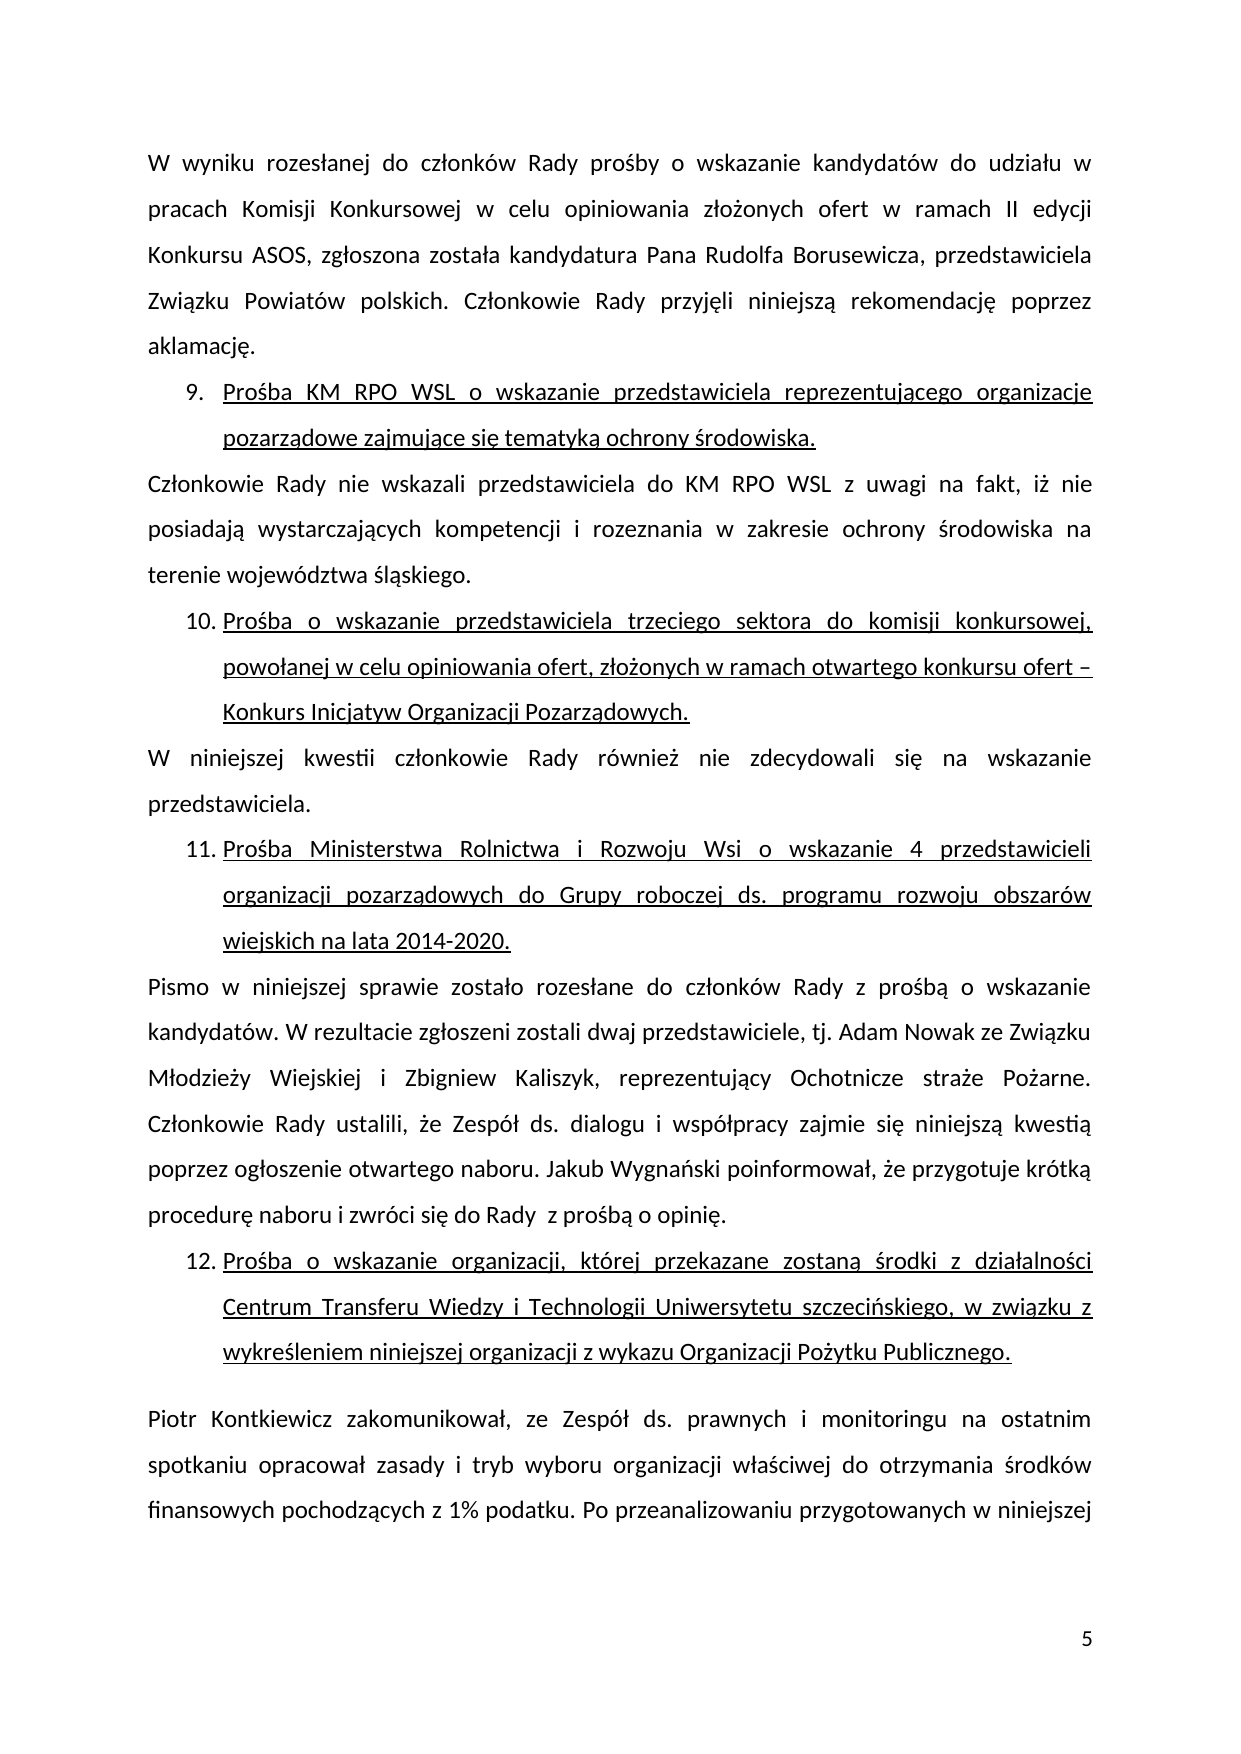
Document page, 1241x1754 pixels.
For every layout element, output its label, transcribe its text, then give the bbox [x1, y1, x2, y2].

list Pismo w niniejszej sprawie zostało rozesłane do członków Rady z prośbą o wskazanie kandydatów. W rezultacie zgłoszeni zostali dwaj przedstawiciele, tj. Adam Nowak ze Związku Młodzieży Wiejskiej i Zbigniew Kaliszyk, reprezentujący Ochotnicze straże Pożarne. Członkowie Rady ustalili, że Zespół ds. dialogu i współpracy zajmie się niniejszą kwestią poprzez ogłoszenie otwartego naboru. Jakub Wygnański poinformował, że przygotuje krótką procedurę naboru i zwróci się do Rady z prośbą o opinię. [148, 971, 1093, 1230]
list Prośba KM RPO WSL o wskazanie przedstawiciela reprezentującego organizacje pozarządowe zajmujące się tematyką ochrony środowiska. [185, 376, 1093, 452]
text W wyniku rozesłanej do członków Rady prośby o wskazanie kandydatów do udziału w pracach Komisji Konkursowej w celu opiniowania złożonych ofert w ramach II edycji Konkursu ASOS, zgłoszona została kandydatura Pana Rudolfa Borusewicza, przedstawiciela Związku Powiatów polskich. Członkowie Rady przyjęli niniejszą rekomendację poprzez aklamację. [148, 148, 1093, 361]
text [148, 1403, 1093, 1525]
list Prośba o wskazanie organizacji, której przekazane zostaną środki z działalności Centrum Transferu Wiedzy i Technologii Uniwersytetu szczecińskiego, w związku z wykreśleniem niniejszej organizacji z wykazu Organizacji Pożytku Publicznego. [185, 1245, 1093, 1367]
list Prośba Ministerstwa Rolnictwa i Rozwoju Wsi o wskazanie 4 przedstawicieli organizacji pozarządowych do Grupy roboczej ds. programu rozwoju obszarów wiejskich na lata 2014-2020. [185, 833, 1093, 956]
list Członkowie Rady nie wskazali przedstawiciela do KM RPO WSL z uwagi na fakt, iż nie posiadają wystarczających kompetencji i rozeznania w zakresie ochrony środowiska na terenie województwa śląskiego. [148, 468, 1093, 590]
list W niniejszej kwestii członkowie Rady również nie zdecydowali się na wskazanie przedstawiciela. [148, 742, 1093, 818]
list Prośba o wskazanie przedstawiciela trzeciego sektora do komisji konkursowej, powołanej w celu opiniowania ofert, złożonych w ramach otwartego konkursu ofert – Konkurs Inicjatyw Organizacji Pozarządowych. [185, 605, 1093, 727]
